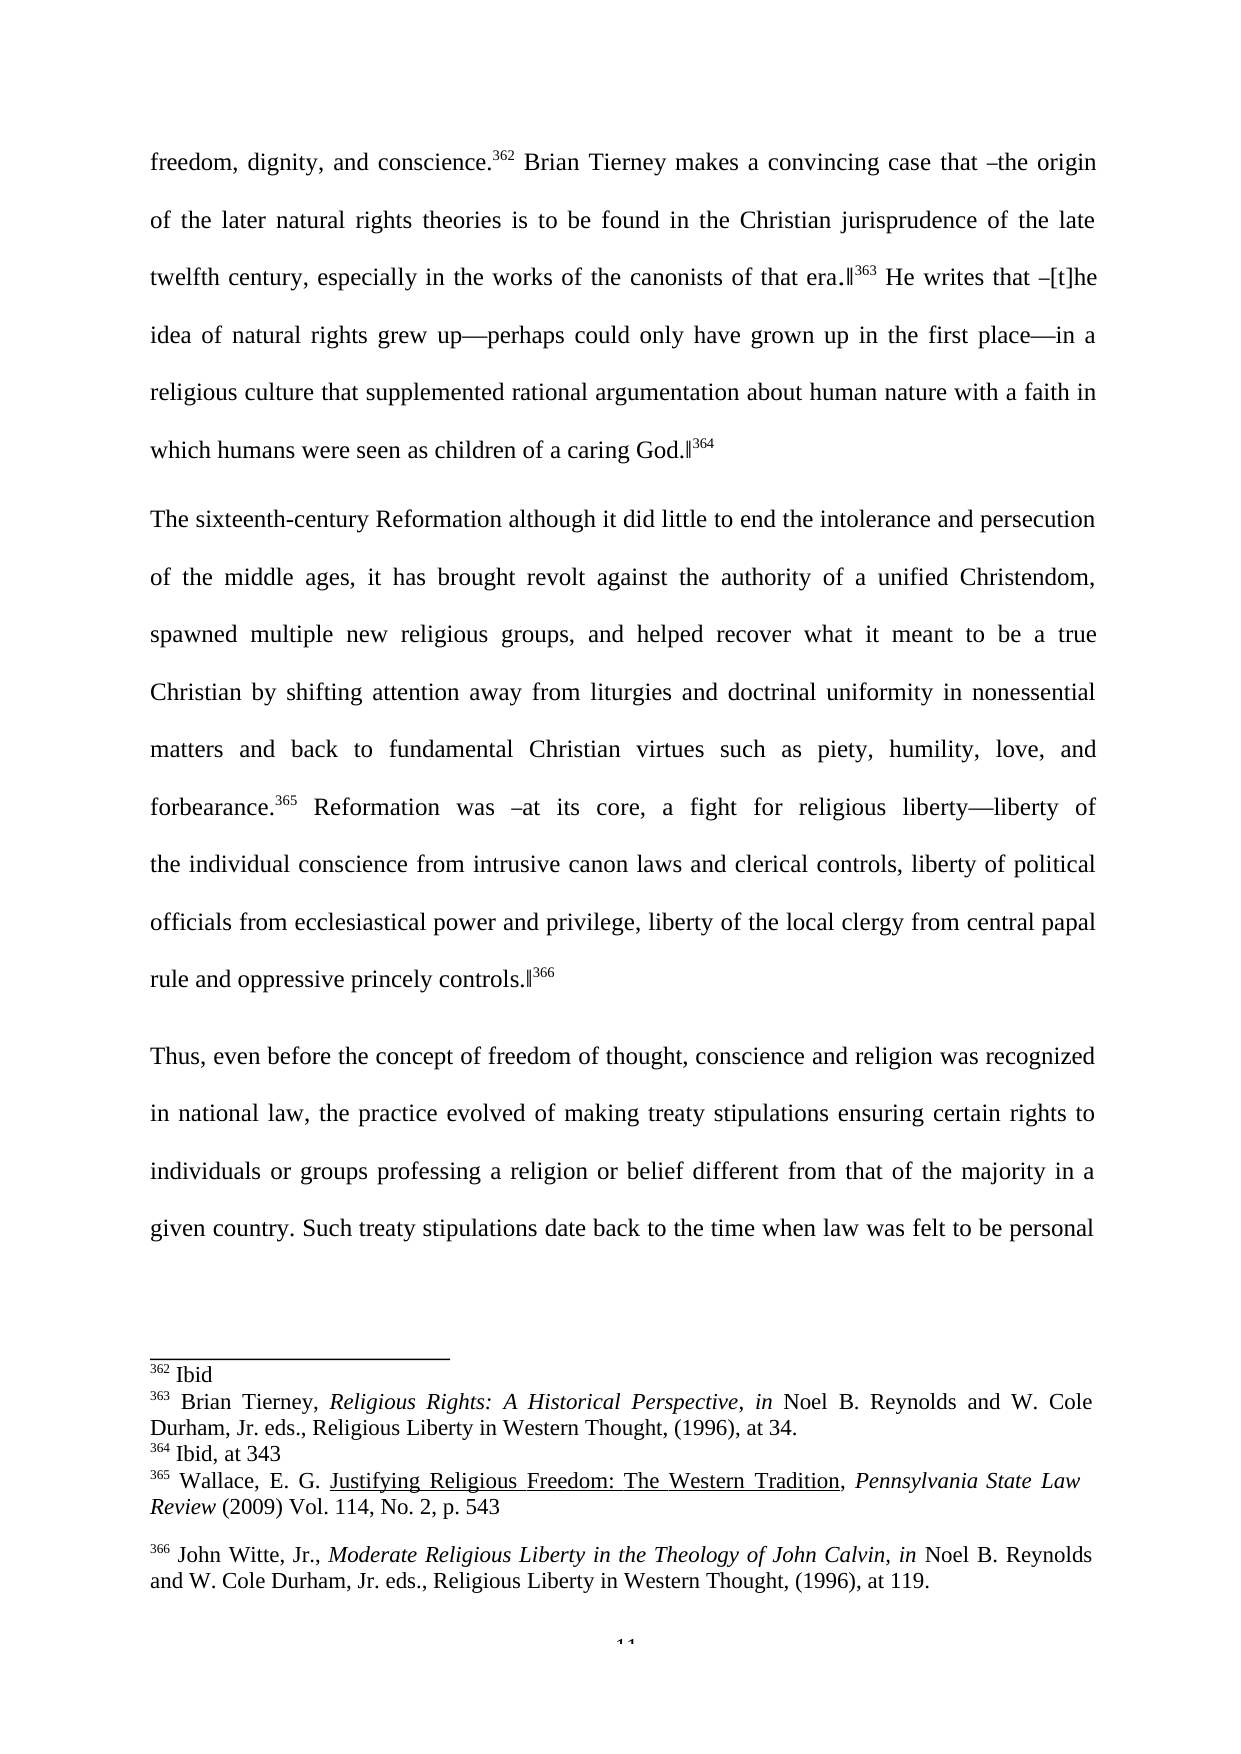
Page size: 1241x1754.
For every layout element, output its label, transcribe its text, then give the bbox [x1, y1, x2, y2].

text 366 John Witte, Jr., Moderate Religious Liberty in the Theology of John Calvin, in Noel B. Reynolds and W. Cole Durham, Jr. eds., Religious Liberty in Western Thought, (1996), at 119. [150, 1541, 1109, 1593]
text freedom, dignity, and conscience.362 Brian Tierney makes a convincing case that ―the origin of the later natural rights theories is to be found in the Christian jurisprudence of the late twelfth century, especially in the works of the canonists of that era.‖363 He writes that ―[t]he idea of natural rights grew up—perhaps could only have grown up in the first place—in a religious culture that supplemented rational argumentation about human nature with a faith in which humans were seen as children of a caring God.‖364 [150, 147, 1097, 463]
text The sixteenth-century Reformation although it did little to end the intolerance and persecution of the middle ages, it has brought revolt against the authority of a unified Christendom, spawned multiple new religious groups, and helped recover what it meant to be a true Christian by shifting attention away from liturgies and doctrinal uniformity in nonessential matters and back to fundamental Christian virtues such as piety, humility, love, and forbearance.365 Reformation was ―at its core, a fight for religious liberty—liberty of the individual conscience from intrusive canon laws and clerical controls, liberty of political officials from ecclesiastical power and privilege, liberty of the local clergy from central papal rule and oppressive princely controls.‖366 [150, 504, 1097, 993]
text Thus, even before the concept of freedom of thought, conscience and religion was recognized in national law, the practice evolved of making treaty stipulations ensuring certain rights to individuals or groups professing a religion or belief different from that of the majority in a given country. Such treaty stipulations date back to the time when law was felt to be personal [150, 1041, 1097, 1242]
text 363 Brian Tierney, Religious Rights: A Historical Perspective, in Noel B. Reynolds and W. Cole Durham, Jr. eds., Religious Liberty in Western Thought, (1996), at 34. [150, 1388, 1097, 1441]
text 364 Ibid, at 343 [150, 1441, 1109, 1467]
text 362 Ibid [150, 1362, 1109, 1388]
text 365 Wallace, E. G. Justifying Religious Freedom: The Western Tradition, Pennsylvania State Law Review (2009) Vol. 114, No. 2, p. 543 [150, 1467, 1109, 1520]
